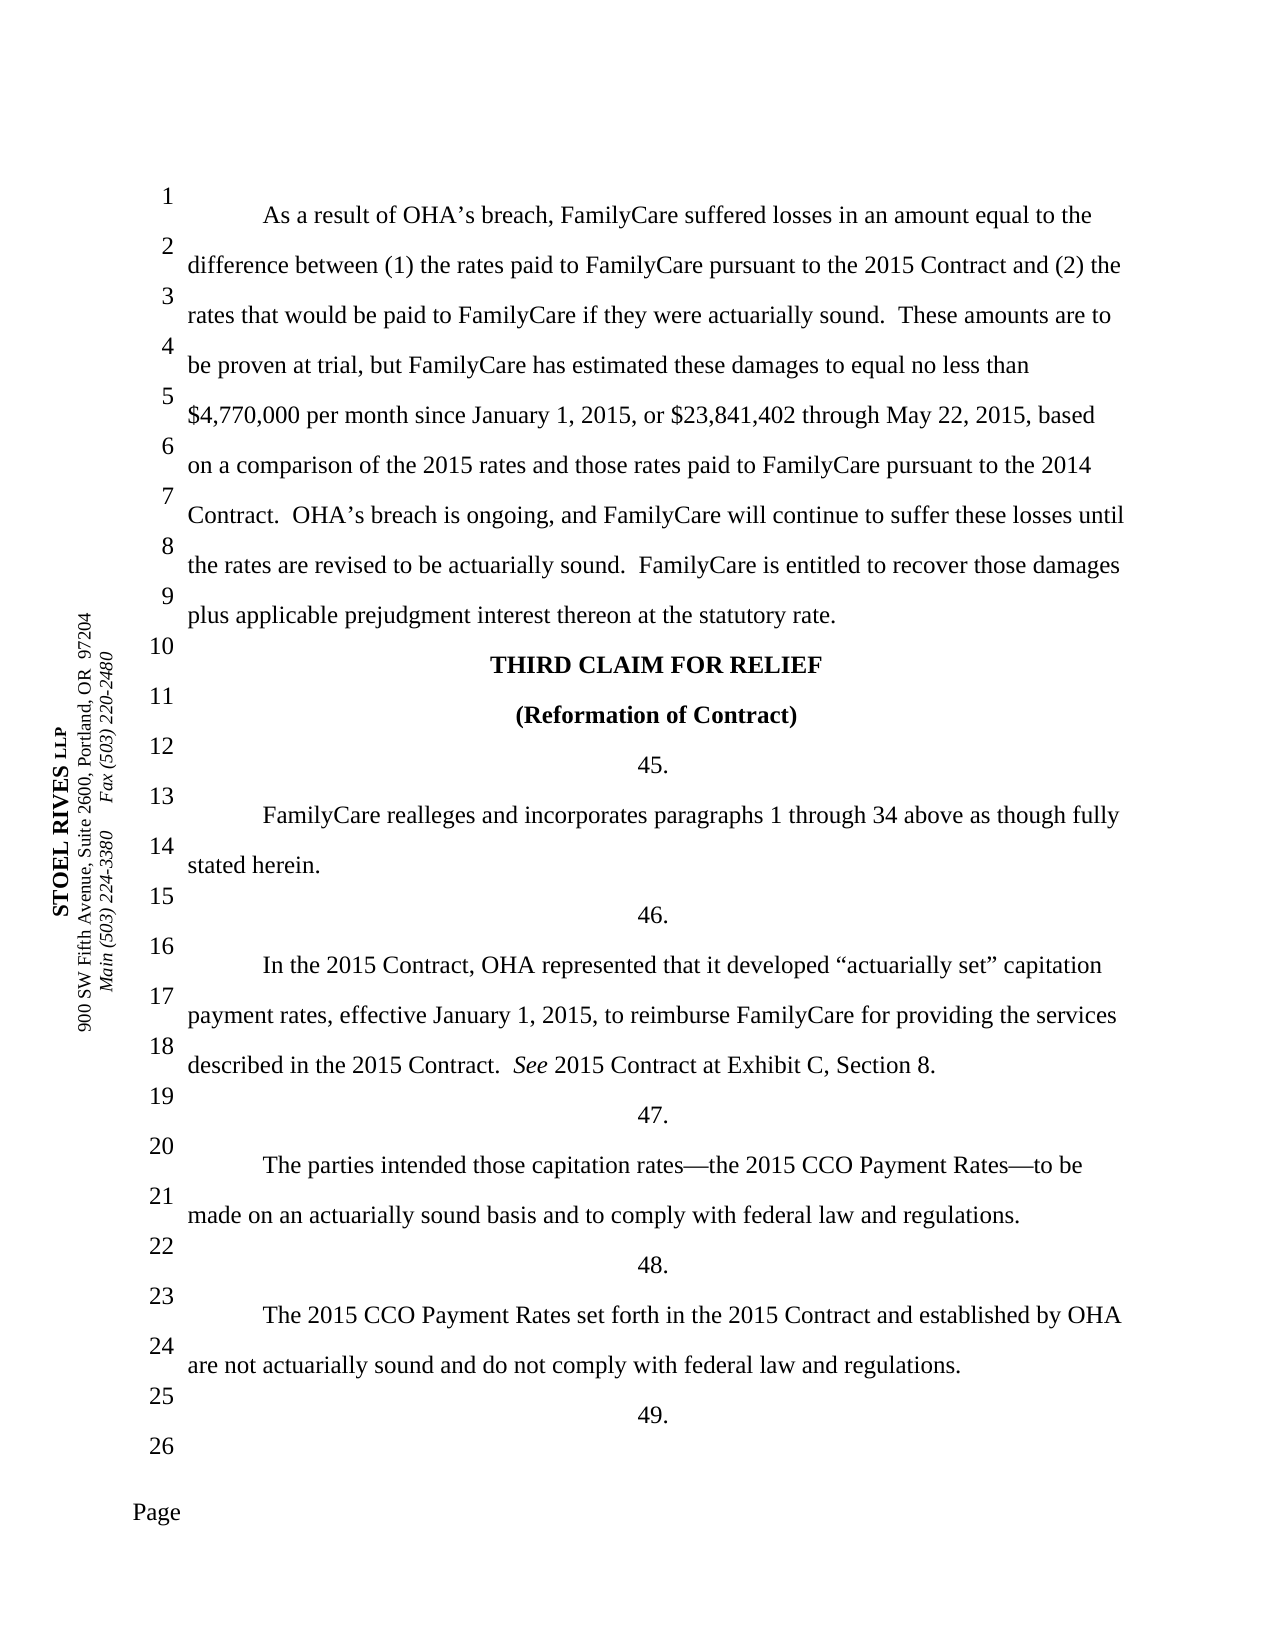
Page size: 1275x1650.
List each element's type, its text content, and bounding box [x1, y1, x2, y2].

text In the 2015 Contract, OHA represented that it developed “actuarially set” capitation payment rates, effective January 1, 2015, to reimburse FamilyCare for providing the services described in the 2015 Contract. See 2015 Contract at Exhibit C, Section 8. [187, 933, 1125, 1083]
text The parties intended those capitation rates—the 2015 CCO Payment Rates—to be made on an actuarially sound basis and to comply with federal law and regulations. [187, 1133, 1125, 1233]
text FamilyCare realleges and incorporates paragraphs 1 through 34 above as though fully stated herein. [187, 783, 1125, 883]
text THIRD CLAIM FOR RELIEF [187, 633, 1125, 683]
text As a result of OHA’s breach, FamilyCare suffered losses in an amount equal to the difference between (1) the rates paid to FamilyCare pursuant to the 2015 Contract and (2) the rates that would be paid to FamilyCare if they were actuarially sound. These amounts are to be proven at trial, but FamilyCare has estimated these damages to equal no less than $4,770,000 per month since January 1, 2015, or $23,841,402 through May 22, 2015, based on a comparison of the 2015 rates and those rates paid to FamilyCare pursuant to the 2014 Contract. OHA’s breach is ongoing, and FamilyCare will continue to suffer these losses until the rates are revised to be actuarially sound. FamilyCare is entitled to recover those damages plus applicable prejudgment interest thereon at the statutory rate. [187, 183, 1125, 633]
text The 2015 CCO Payment Rates set forth in the 2015 Contract and established by OHA are not actuarially sound and do not comply with federal law and regulations. [187, 1283, 1125, 1383]
text (Reformation of Contract) [187, 683, 1125, 733]
